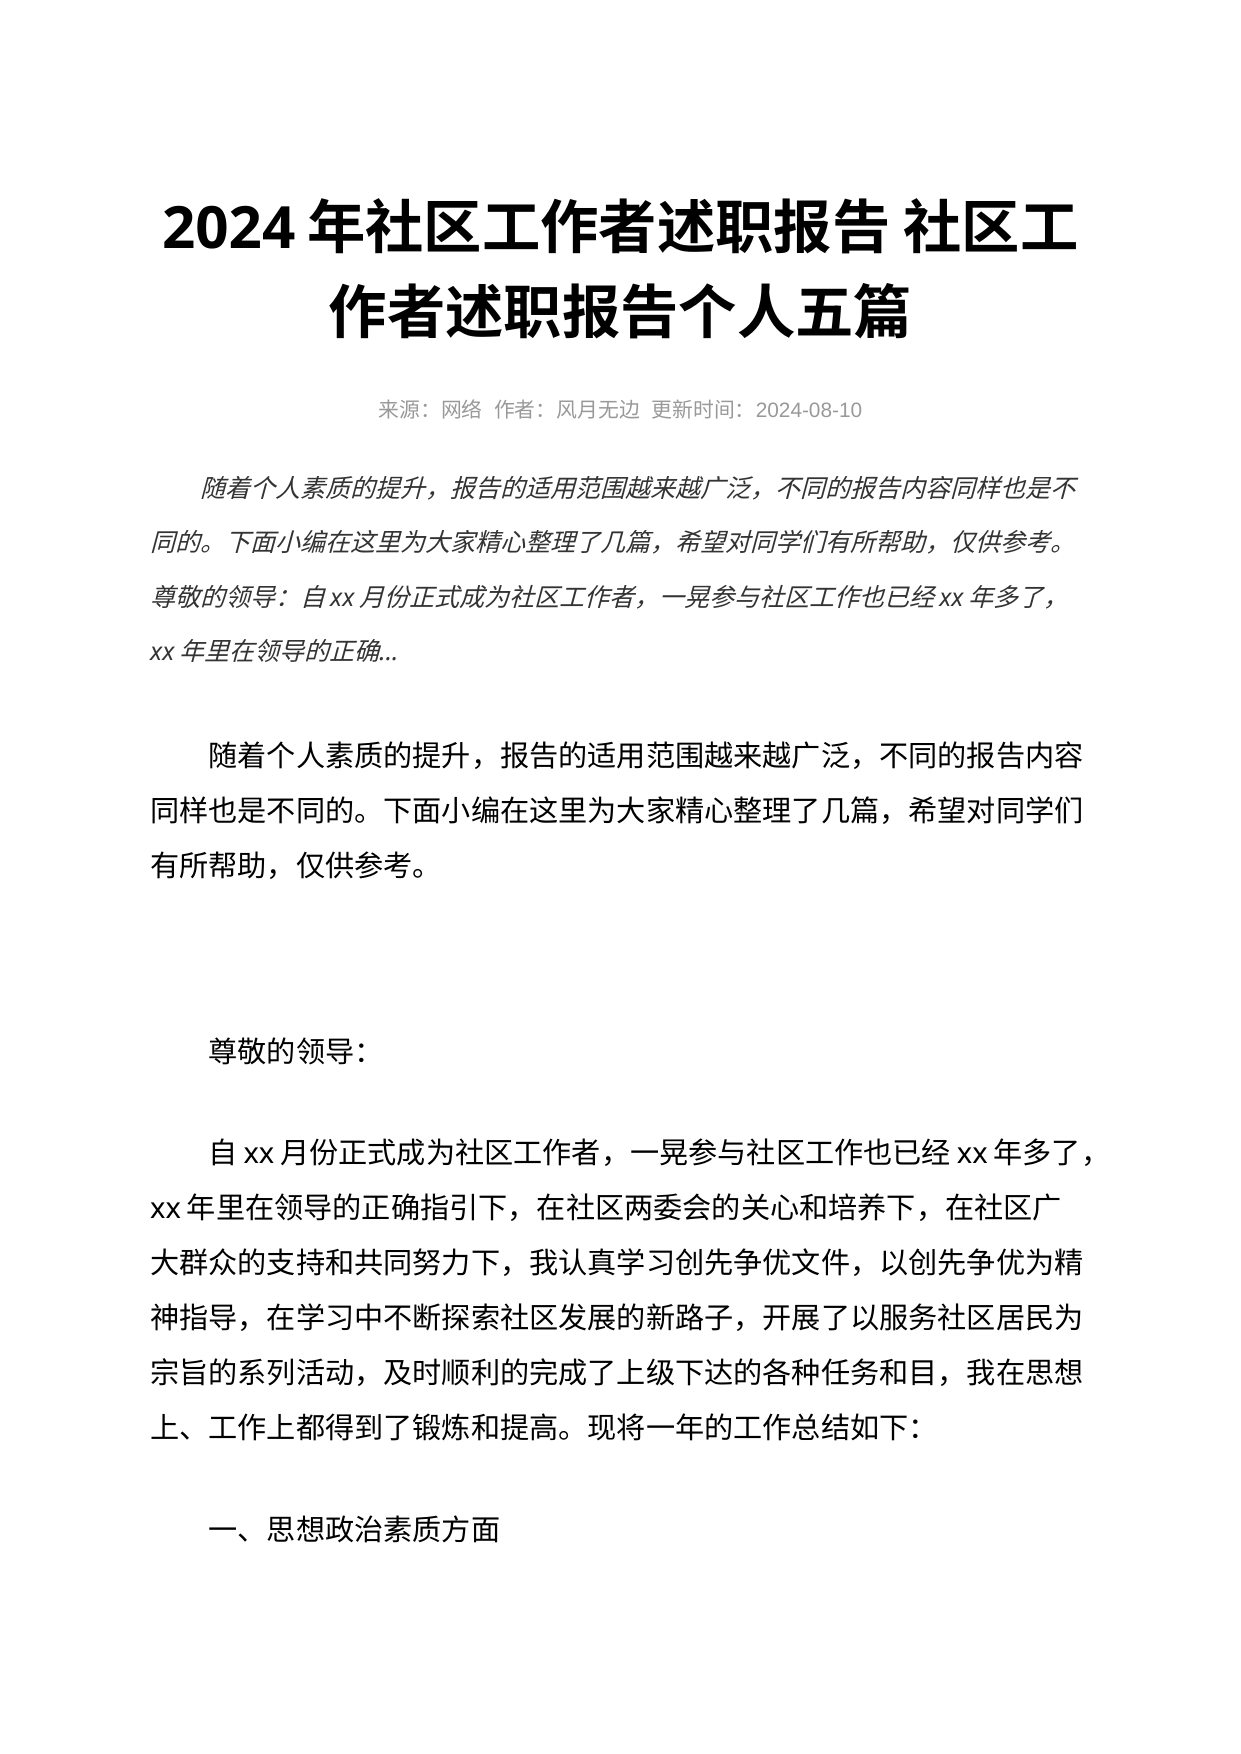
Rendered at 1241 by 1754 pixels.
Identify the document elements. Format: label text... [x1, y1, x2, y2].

text 来源：网络 作者：风月无边 更新时间：2024-08-10 [150, 397, 1090, 421]
text 一、思想政治素质方面 [150, 1507, 1090, 1549]
text 随着个人素质的提升，报告的适用范围越来越广泛，不同的报告内容同样也是不同的。下面小编在这里为大家精心整理了几篇，希望对同学们有所帮助，仅供参考。尊敬的领导：自xx月份正式成为社区工作者，一晃参与社区工作也已经xx年多了，xx年里在领导的正确... [150, 468, 1090, 668]
text 自xx月份正式成为社区工作者，一晃参与社区工作也已经xx年多了，xx年里在领导的正确指引下，在社区两委会的关心和培养下，在社区广大群众的支持和共同努力下，我认真学习创先争优文件，以创先争优为精神指导，在学习中不断探索社区发展的新路子，开展了以服务社区居民为宗旨的系列活动，及时顺利的完成了上级下达的各种任务和目，我在思想上、工作上都得到了锻炼和提高。现将一年的工作总结如下： [150, 1130, 1090, 1447]
text 尊敬的领导： [150, 1028, 1090, 1071]
text 随着个人素质的提升，报告的适用范围越来越广泛，不同的报告内容同样也是不同的。下面小编在这里为大家精心整理了几篇，希望对同学们有所帮助，仅供参考。 [150, 733, 1090, 885]
subtitle 2024年社区工作者述职报告 社区工作者述职报告个人五篇 [150, 181, 1090, 351]
